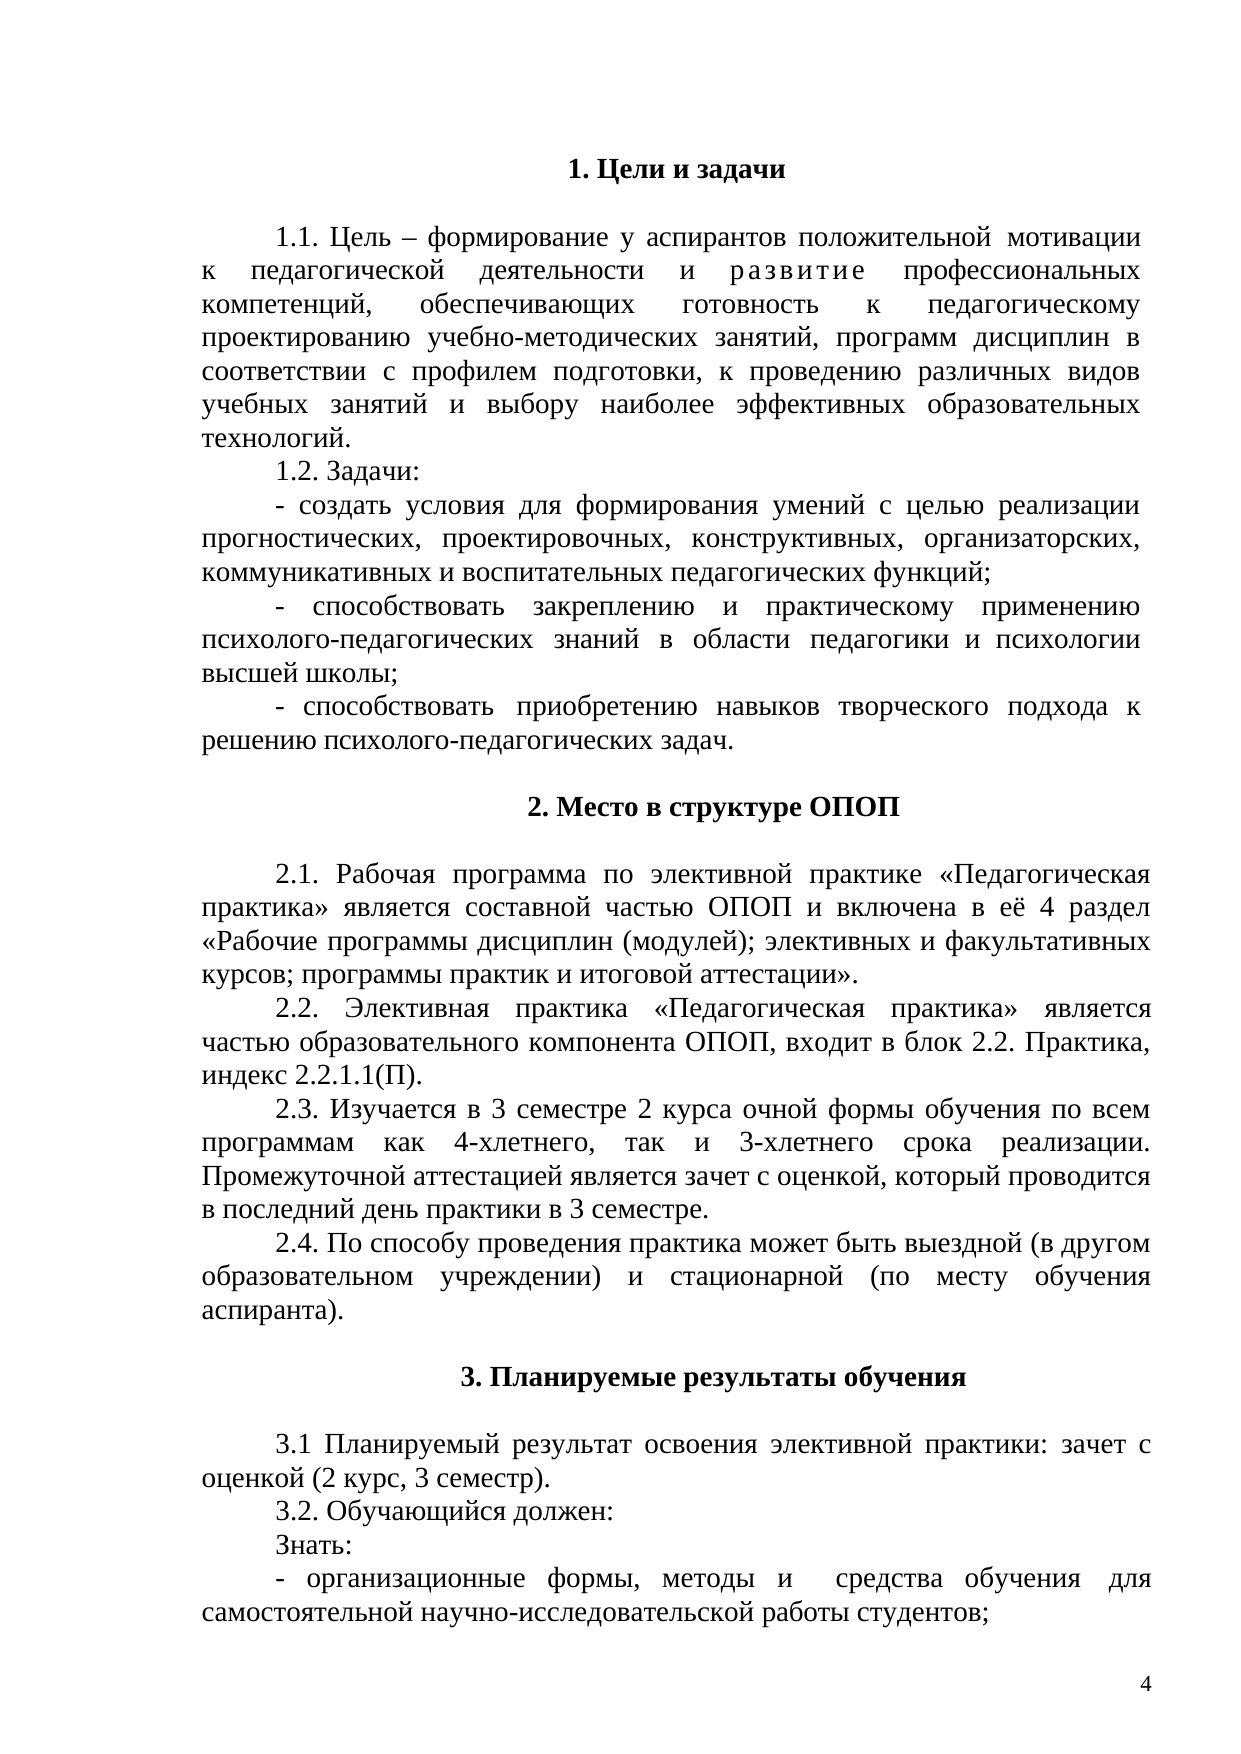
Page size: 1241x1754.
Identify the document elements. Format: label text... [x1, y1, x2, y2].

text 3.2. Обучающийся должен: [201, 1493, 1152, 1527]
text - способствовать приобретению навыков творческого подхода к решению психолого-педагогических задач. [201, 688, 1141, 755]
text Знать: [201, 1527, 1152, 1560]
text - организационные формы, методы и средства обучения для самостоятельной научно-исследовательской работы студентов; [201, 1560, 1152, 1627]
text 3. Планируемые результаты обучения [201, 1359, 1152, 1393]
text 1.2. Задачи: [201, 453, 1152, 487]
text - создать условия для формирования умений с целью реализации прогностических, проектировочных, конструктивных, организаторских, коммуникативных и воспитательных педагогических функций; [201, 487, 1141, 588]
text 2.2. Элективная практика «Педагогическая практика» является частью образовательного компонента ОПОП, входит в блок 2.2. Практика, индекс 2.2.1.1(П). [201, 990, 1152, 1091]
text 2.3. Изучается в 3 семестре 2 курса очной формы обучения по всем программам как 4-хлетнего, так и 3-хлетнего срока реализации. Промежуточной аттестацией является зачет с оценкой, который проводится в последний день практики в 3 семестре. [201, 1091, 1152, 1225]
text 2. Место в структуре ОПОП [201, 789, 1152, 822]
text 2.1. Рабочая программа по элективной практике «Педагогическая практика» является составной частью ОПОП и включена в её 4 раздел «Рабочие программы дисциплин (модулей); элективных и факультативных курсов; программы практик и итоговой аттестации». [201, 856, 1152, 990]
text 3.1 Планируемый результат освоения элективной практики: зачет с оценкой (2 курс, 3 семестр). [201, 1426, 1152, 1493]
text 2.4. По способу проведения практика может быть выездной (в другом образовательном учреждении) и стационарной (по месту обучения аспиранта). [201, 1225, 1152, 1326]
text - способствовать закреплению и практическому применению психолого-педагогических знаний в области педагогики и психологии высшей школы; [201, 588, 1141, 688]
text 1.1. Цель – формирование у аспирантов положительной мотивации к педагогической деятельности и развитие профессиональных компетенций, обеспечивающих готовность к педагогическому проектированию учебно-методических занятий, программ дисциплин в соответствии с профилем подготовки, к проведению различных видов учебных занятий и выбору наиболее эффективных образовательных технологий. [201, 219, 1141, 453]
text 1. Цели и задачи [201, 152, 1152, 185]
